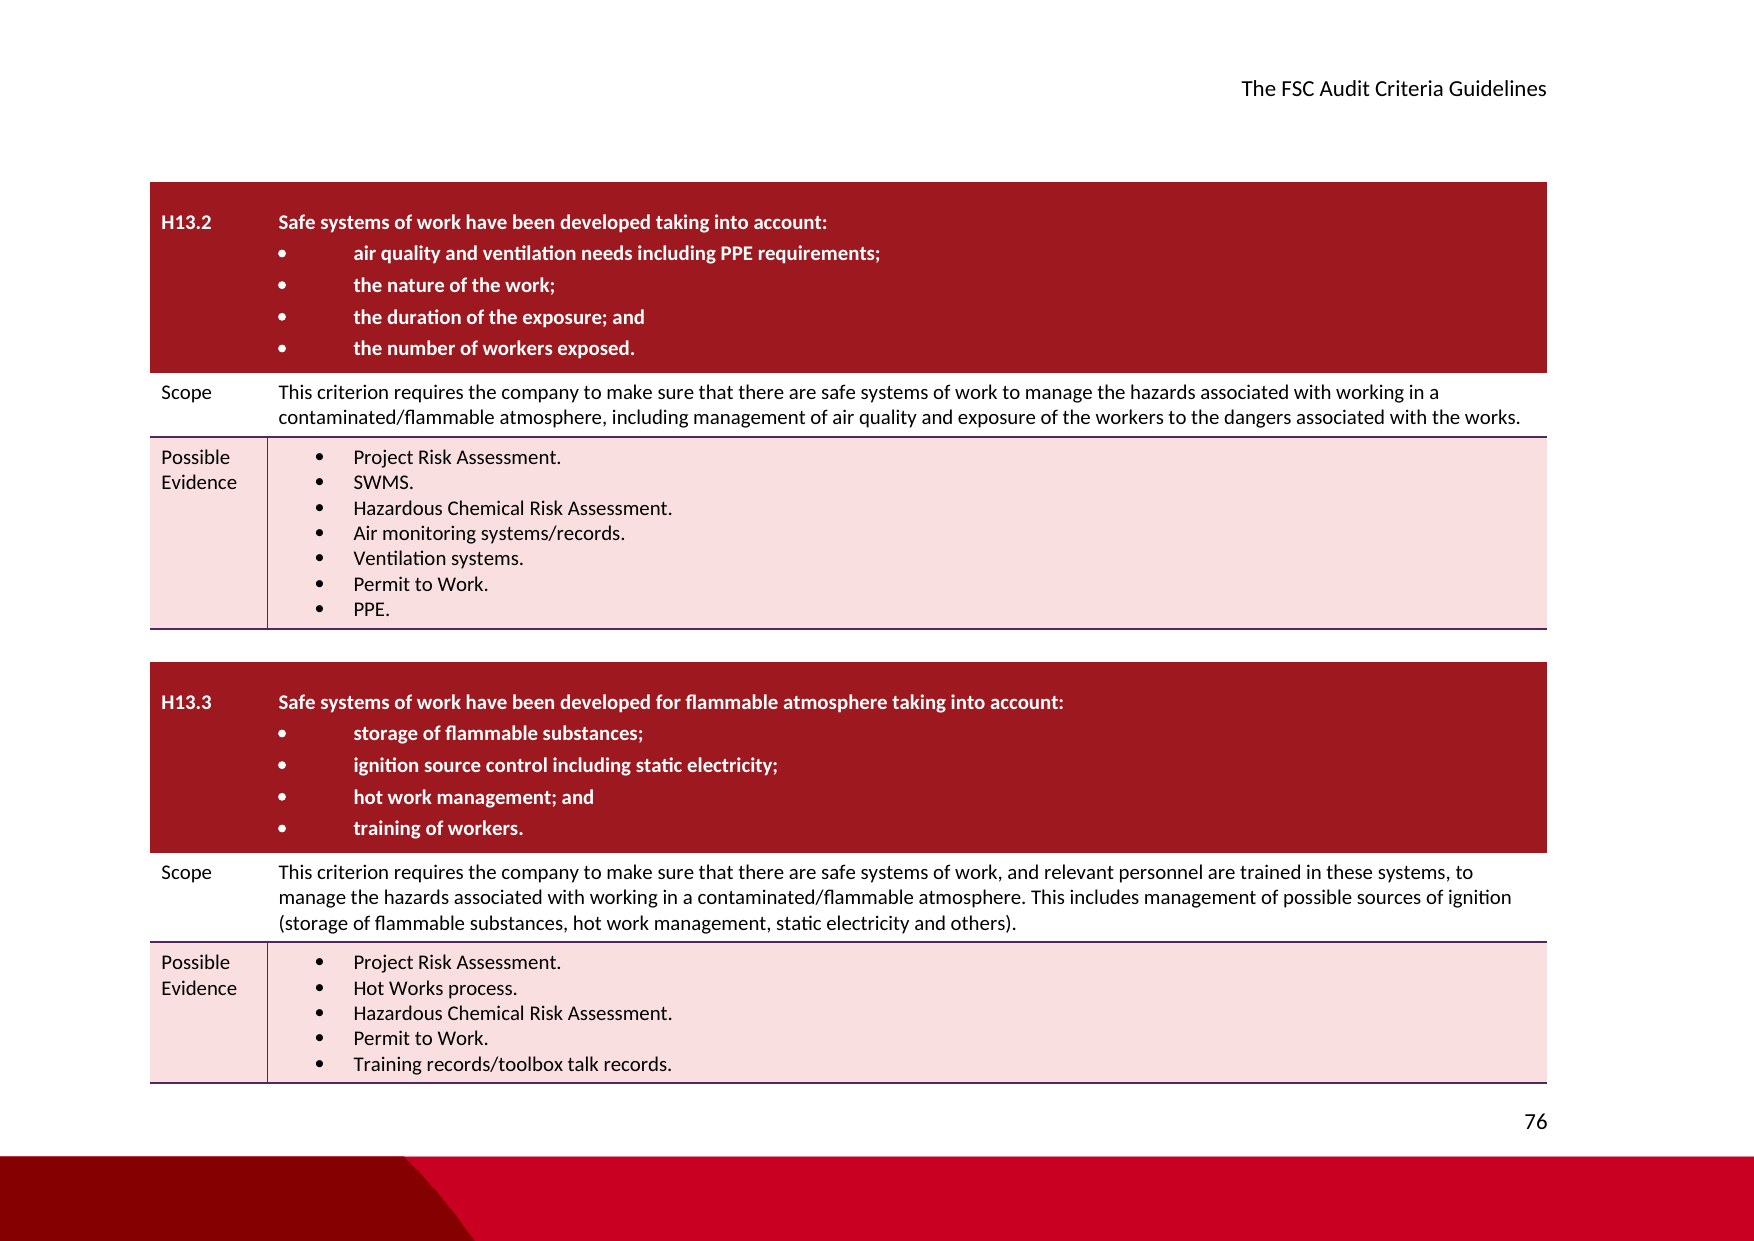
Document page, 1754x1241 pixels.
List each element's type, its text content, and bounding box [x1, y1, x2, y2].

table_cell This criterion requires the company to make sure that there are safe systems of work, and relevant personnel are trained in these systems, to manage the hazards associated with working in a contaminated/flammable atmosphere. This includes management of possible sources of ignition (storage of flammable substances, hot work management, static electricity and others). [267, 853, 1547, 941]
table_cell Project Risk Assessment. Hot Works process. Hazardous Chemical Risk Assessment. Permit to Work. Training records/toolbox talk records. [268, 943, 1547, 1082]
table_header H13.2 [150, 182, 267, 373]
table_header H13.3 [150, 662, 267, 853]
table_cell Scope [150, 853, 267, 941]
table_cell This criterion requires the company to make sure that there are safe systems of work to manage the hazards associated with working in a contaminated/flammable atmosphere, including management of air quality and exposure of the workers to the dangers associated with the works. [267, 373, 1547, 436]
table_cell Scope [150, 373, 267, 436]
table_header Safe systems of work have been developed taking into account: air quality and ventilation needs including PPE requirements; the nature of the work; the duration of the exposure; and the number of workers exposed. [267, 182, 1547, 373]
table_header Safe systems of work have been developed for flammable atmosphere taking into account: storage of flammable substances; ignition source control including static electricity; hot work management; and training of workers. [267, 662, 1547, 853]
table_cell Project Risk Assessment. SWMS. Hazardous Chemical Risk Assessment. Air monitoring systems/records. Ventilation systems. Permit to Work. PPE. [268, 438, 1547, 628]
picture [0, 1156, 1754, 1241]
table_cell Possible Evidence [150, 943, 267, 1082]
table_cell Possible Evidence [150, 438, 267, 628]
